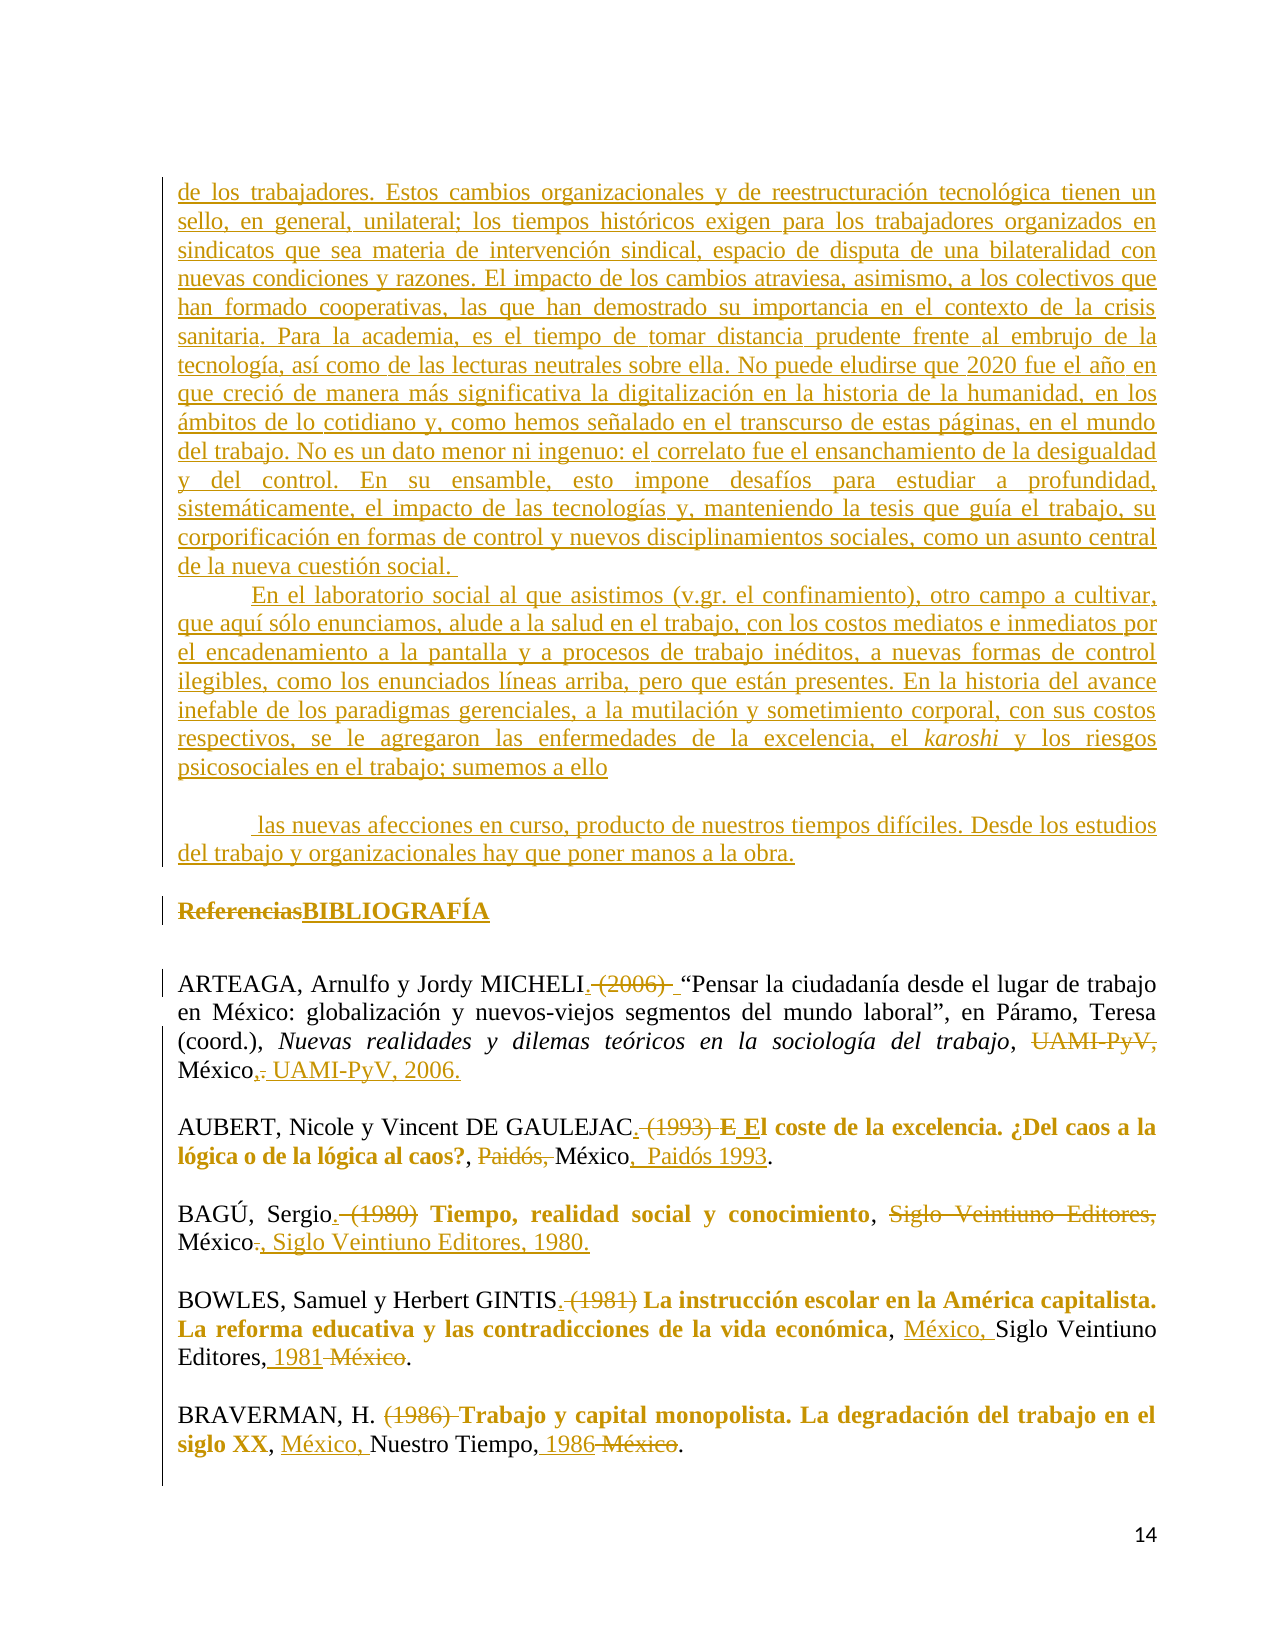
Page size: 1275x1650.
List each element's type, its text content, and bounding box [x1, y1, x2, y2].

text BOWLES, Samuel y Herbert GINTIS La instrucción escolar en la América capitalista. La reforma educativa y las contradicciones de la vida económica, Siglo Veintiuno Editores,. [177, 1285, 1157, 1371]
text BAGÚ, Sergio Tiempo, realidad social y conocimiento, México [177, 1199, 1157, 1256]
text ARTEAGA, Arnulfo y Jordy MICHELI“Pensar la ciudadanía desde el lugar de trabajo en México: globalización y nuevos-viejos segmentos del mundo laboral”, en Páramo, Teresa (coord.), Nuevas realidades y dilemas teóricos en la sociología del trabajo, México [177, 969, 1157, 1084]
text BRAVERMAN, H. Trabajo y capital monopolista. La degradación del trabajo en el siglo XX, Nuestro Tiempo,. [177, 1400, 1157, 1457]
text AUBERT, Nicole y Vincent DE GAULEJACl coste de la excelencia. ¿Del caos a la lógica o de la lógica al caos?, México. [177, 1112, 1157, 1170]
